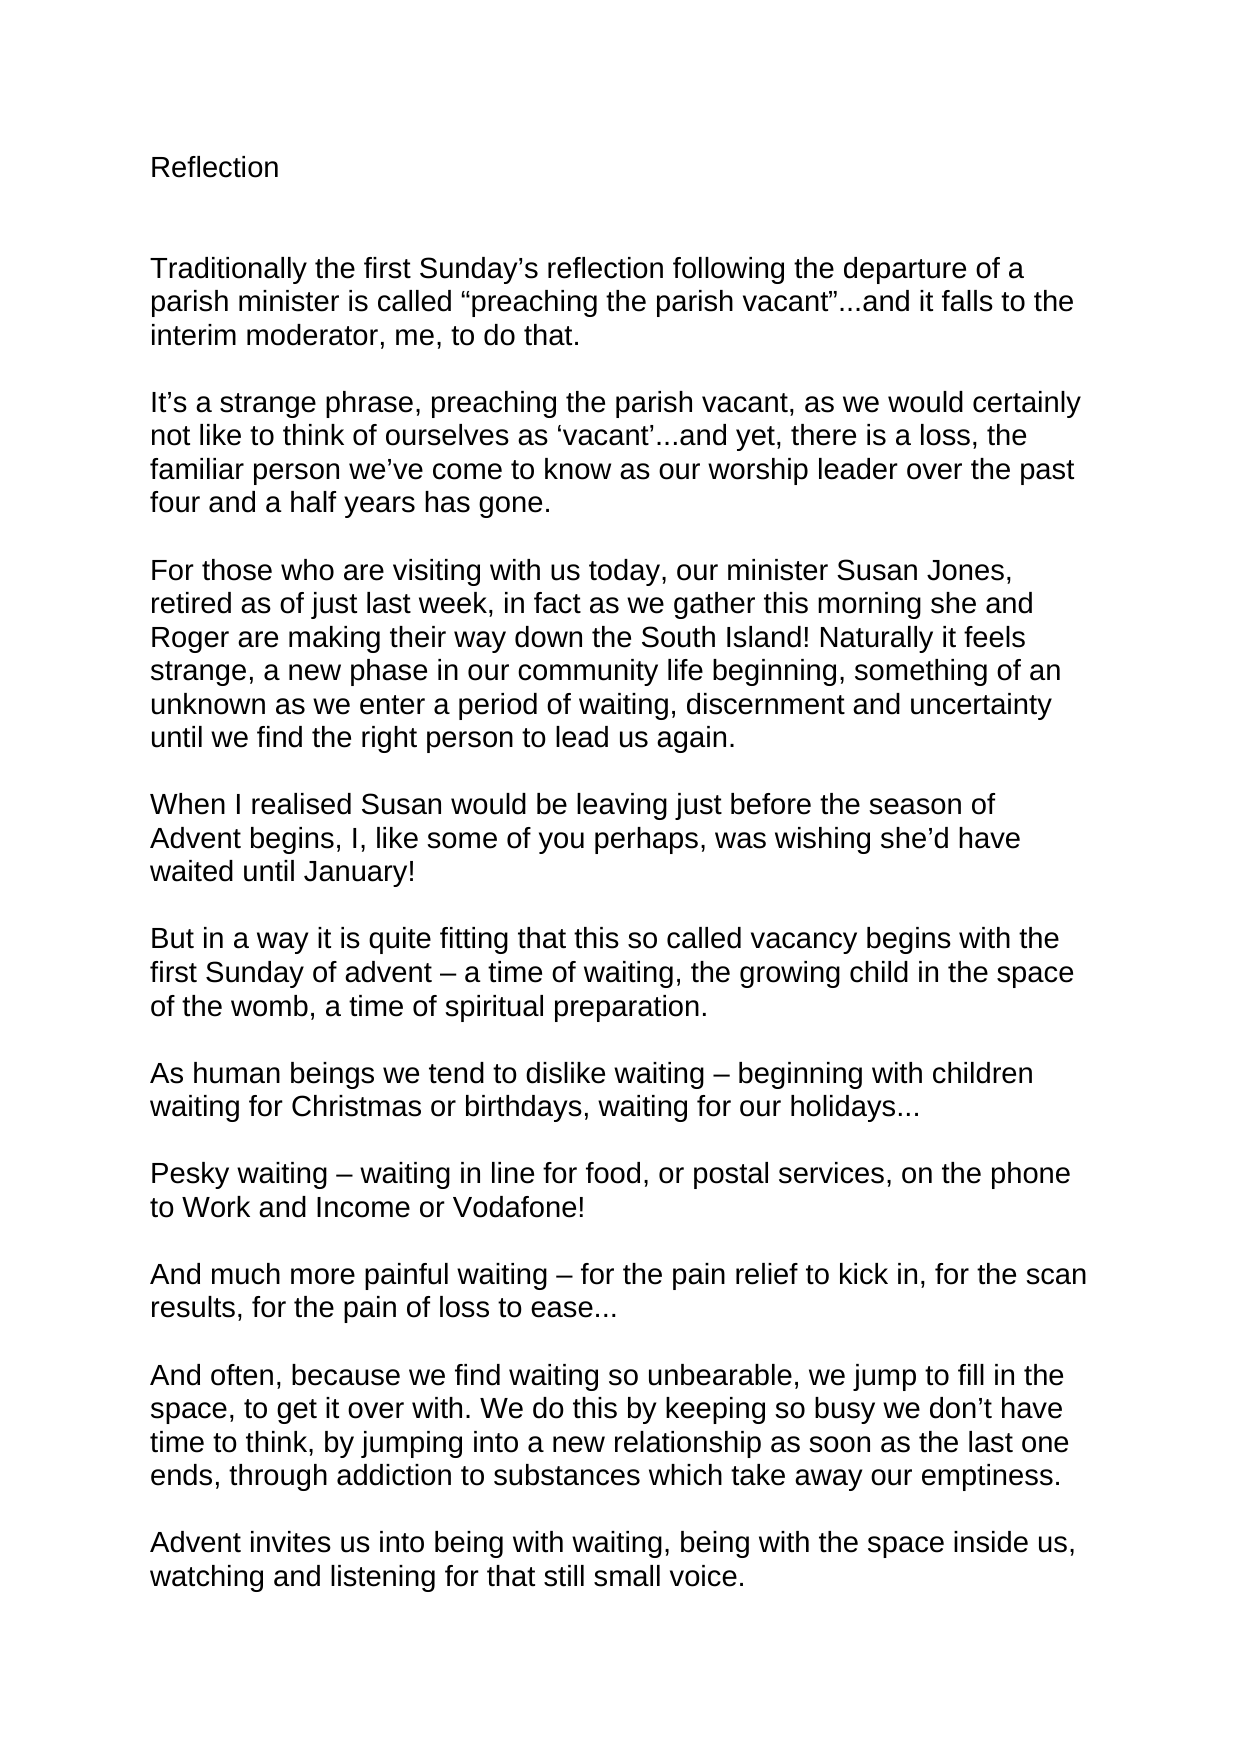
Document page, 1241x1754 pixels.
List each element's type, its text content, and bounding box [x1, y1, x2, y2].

text As human beings we tend to dislike waiting – beginning with children waiting for Christmas or birthdays, waiting for our holidays... [150, 1056, 1090, 1123]
text For those who are visiting with us today, our minister Susan Jones, retired as of just last week, in fact as we gather this morning she and Roger are making their way down the South Island! Naturally it feels strange, a new phase in our community life beginning, something of an unknown as we enter a period of waiting, discernment and uncertainty until we find the right person to lead us again. [150, 552, 1090, 754]
text Pesky waiting – waiting in line for food, or postal services, on the phone to Work and Income or Vodafone! [150, 1156, 1090, 1223]
text It’s a strange phrase, preaching the parish vacant, as we would certainly not like to think of ourselves as ‘vacant’...and yet, there is a loss, the familiar person we’ve come to know as our worship leader over the past four and a half years has gone. [150, 385, 1090, 519]
text Advent invites us into being with waiting, being with the space inside us, watching and listening for that still small voice. [150, 1525, 1090, 1592]
text Traditionally the first Sunday’s reflection following the departure of a parish minister is called “preaching the parish vacant”...and it falls to the interim moderator, me, to do that. [150, 251, 1090, 351]
text And often, because we find waiting so unbearable, we jump to fill in the space, to get it over with. We do this by keeping so busy we don’t have time to think, by jumping into a new relationship as soon as the last one ends, through addiction to substances which take away our emptiness. [150, 1357, 1090, 1492]
text But in a way it is quite fitting that this so called vacancy begins with the first Sunday of advent – a time of waiting, the growing child in the space of the womb, a time of spiritual preparation. [150, 921, 1090, 1022]
text And much more painful waiting – for the pain relief to kick in, for the scan results, for the pain of loss to ease... [150, 1257, 1090, 1324]
text When I realised Susan would be leaving just before the season of Advent begins, I, like some of you perhaps, was wishing she’d have waited until January! [150, 787, 1090, 888]
text Reflection [150, 150, 1090, 183]
